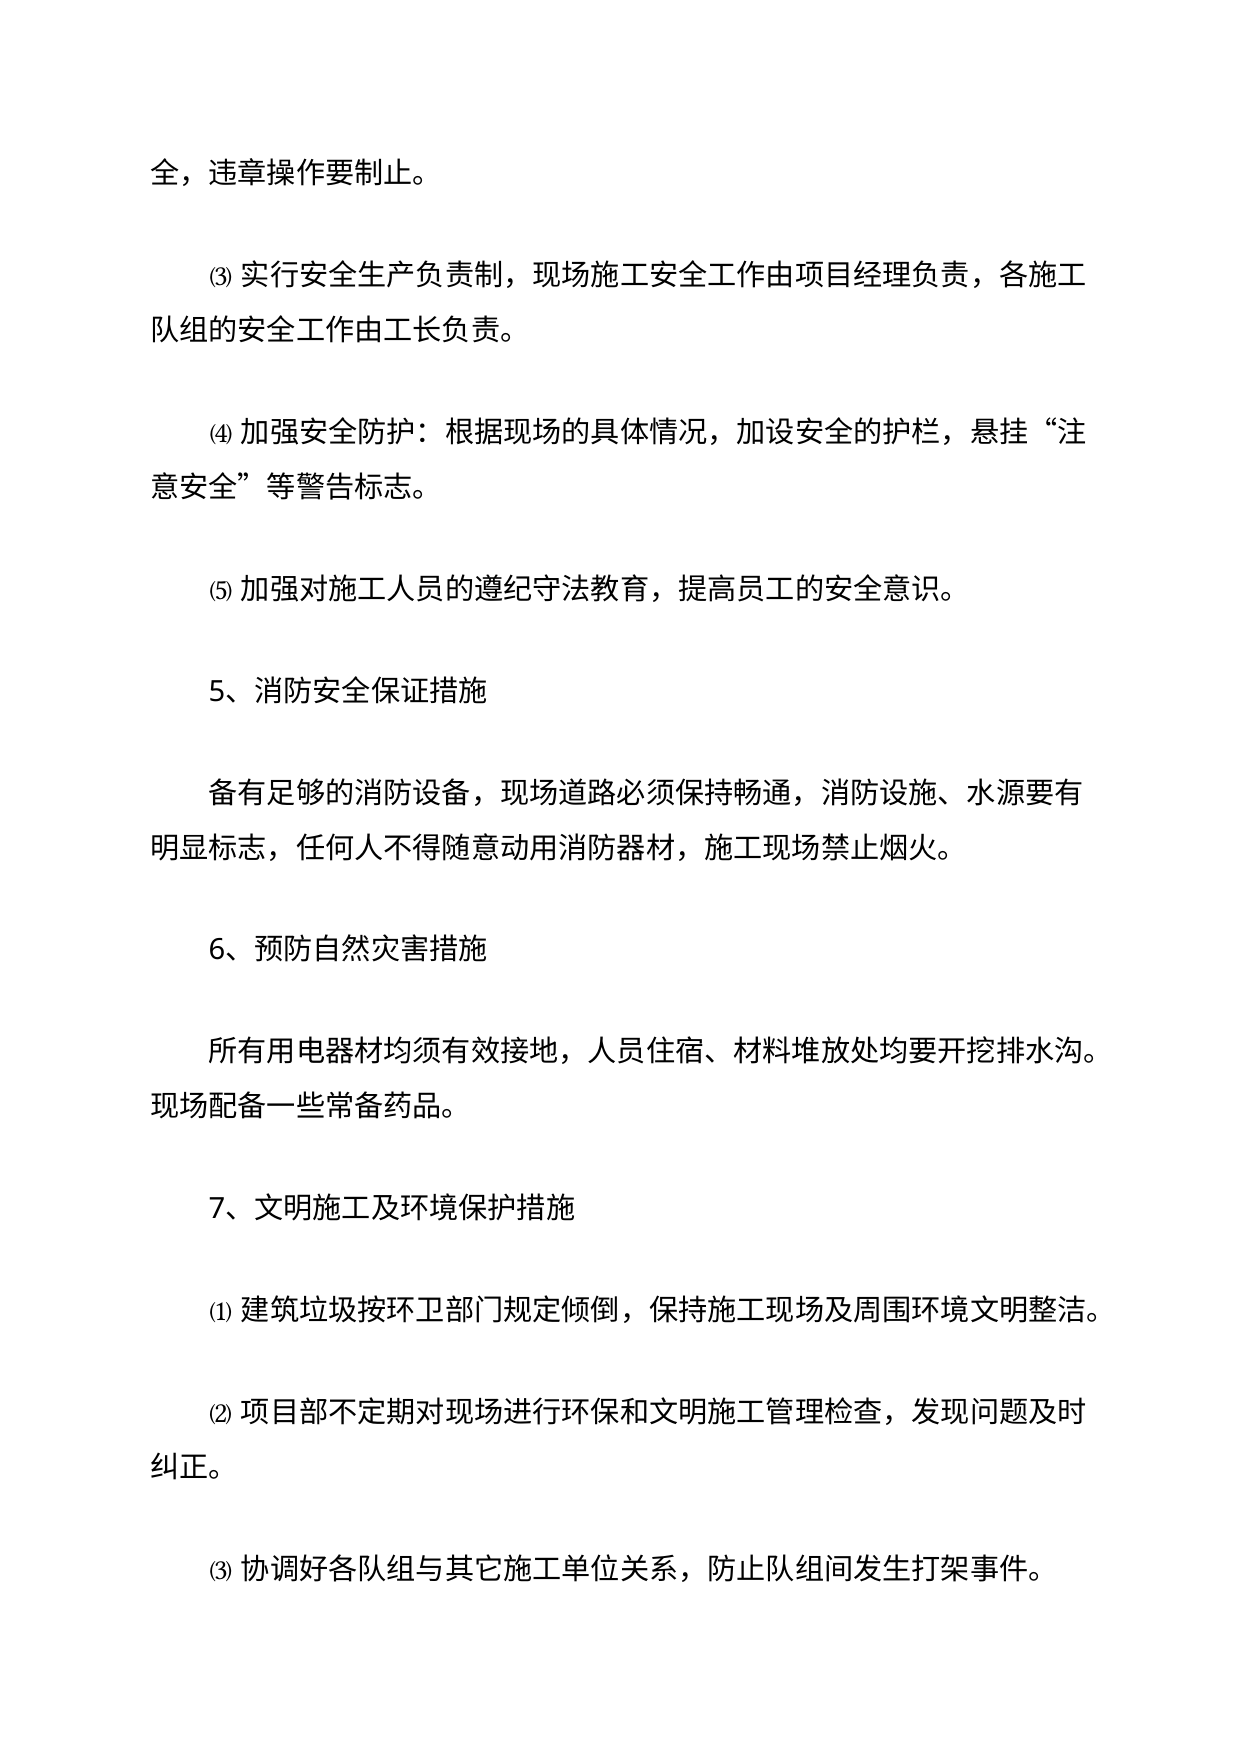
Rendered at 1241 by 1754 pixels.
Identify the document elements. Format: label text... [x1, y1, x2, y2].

text 5、消防安全保证措施 [150, 667, 1090, 710]
text ⑶ 协调好各队组与其它施工单位关系，防止队组间发生打架事件。 [150, 1545, 1090, 1588]
text 备有足够的消防设备，现场道路必须保持畅通，消防设施、水源要有明显标志，任何人不得随意动用消防器材，施工现场禁止烟火。 [150, 769, 1090, 866]
text ⑵ 项目部不定期对现场进行环保和文明施工管理检查，发现问题及时纠正。 [150, 1388, 1090, 1486]
text 所有用电器材均须有效接地，人员住宿、材料堆放处均要开挖排水沟。现场配备一些常备药品。 [150, 1028, 1090, 1125]
text ⑶ 实行安全生产负责制，现场施工安全工作由项目经理负责，各施工队组的安全工作由工长负责。 [150, 252, 1090, 349]
text 6、预防自然灾害措施 [150, 926, 1090, 968]
text ⑷ 加强安全防护：根据现场的具体情况，加设安全的护栏，悬挂“注意安全”等警告标志。 [150, 408, 1090, 506]
text ⑸ 加强对施工人员的遵纪守法教育，提高员工的安全意识。 [150, 565, 1090, 608]
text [150, 150, 1090, 192]
text 7、文明施工及环境保护措施 [150, 1184, 1090, 1227]
text ⑴ 建筑垃圾按环卫部门规定倾倒，保持施工现场及周围环境文明整洁。 [150, 1287, 1090, 1329]
